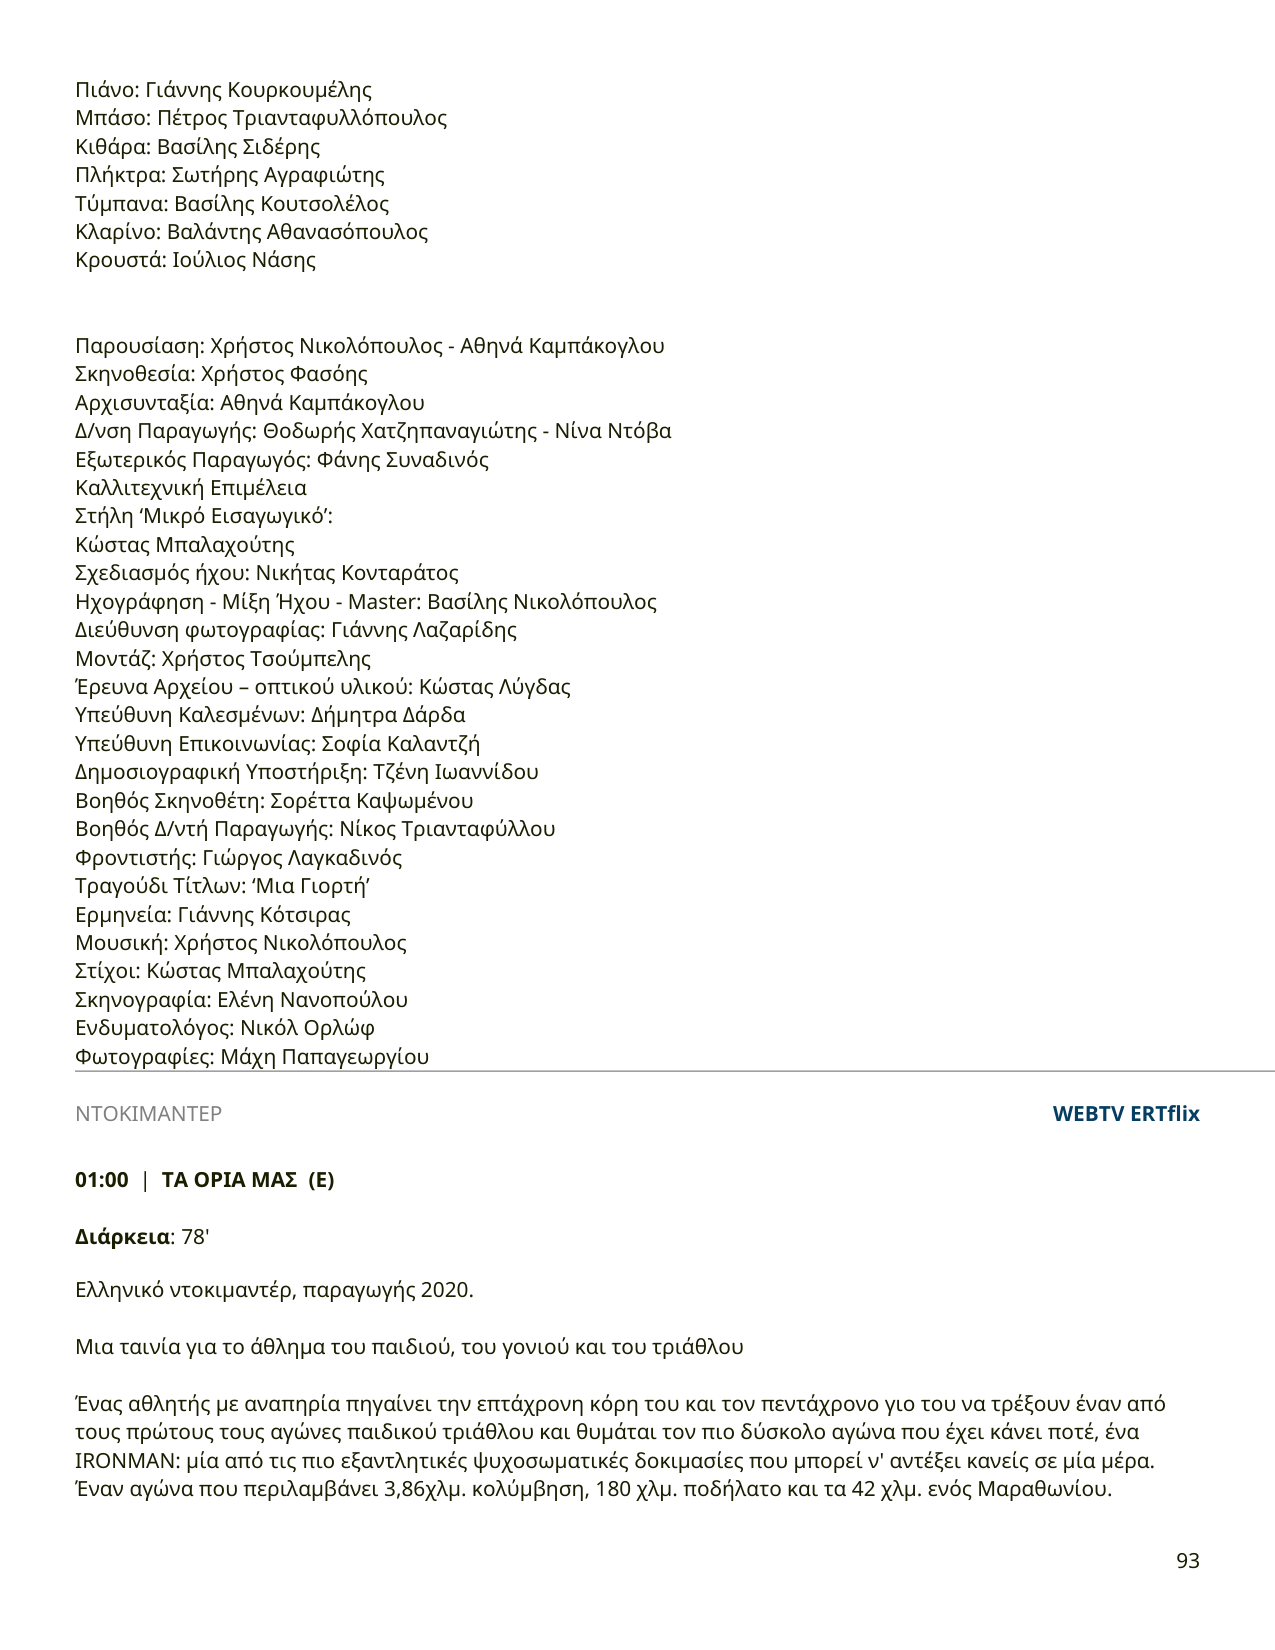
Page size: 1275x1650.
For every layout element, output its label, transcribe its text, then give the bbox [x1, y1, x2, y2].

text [75, 1275, 1200, 1531]
table_header WEBTV ERTflix [638, 1099, 1200, 1127]
text 01:00 | ΤΑ ΟΡΙΑ ΜΑΣ (E) Διάρκεια: 78' [75, 1127, 1200, 1250]
table_header ΝΤΟΚΙΜΑΝΤΕΡ [75, 1099, 637, 1127]
text Παρουσίαση: Χρήστος Νικολόπουλος - Αθηνά Καμπάκογλου Σκηνοθεσία: Χρήστος Φασόης Αρχισυνταξία: Αθηνά Καμπάκογλου Δ/νση Παραγωγής: Θοδωρής Χατζηπαναγιώτης - Νίνα Ντόβα Εξωτερικός Παραγωγός: Φάνης Συναδινός Καλλιτεχνική Επιμέλεια Στήλη ‘Μικρό Εισαγωγικό’: Κώστας Μπαλαχούτης Σχεδιασμός ήχου: Νικήτας Κονταράτος Ηχογράφηση - Μίξη Ήχου - Master: Βασίλης Νικολόπουλος Διεύθυνση φωτογραφίας: Γιάννης Λαζαρίδης Μοντάζ: Χρήστος Τσούμπελης Έρευνα Αρχείου – οπτικού υλικού: Κώστας Λύγδας Υπεύθυνη Καλεσμένων: Δήμητρα Δάρδα Υπεύθυνη Επικοινωνίας: Σοφία Καλαντζή Δημοσιογραφική Υποστήριξη: Τζένη Ιωαννίδου Βοηθός Σκηνοθέτη: Σορέττα Καψωμένου Βοηθός Δ/ντή Παραγωγής: Νίκος Τριανταφύλλου Φροντιστής: Γιώργος Λαγκαδινός Τραγούδι Τίτλων: ‘Μια Γιορτή’ Ερμηνεία: Γιάννης Κότσιρας Μουσική: Χρήστος Νικολόπουλος Στίχοι: Κώστας Μπαλαχούτης Σκηνογραφία: Ελένη Νανοπούλου Ενδυματολόγος: Νικόλ Ορλώφ Φωτογραφίες: Μάχη Παπαγεωργίου [75, 274, 1200, 1070]
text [75, 75, 1200, 274]
